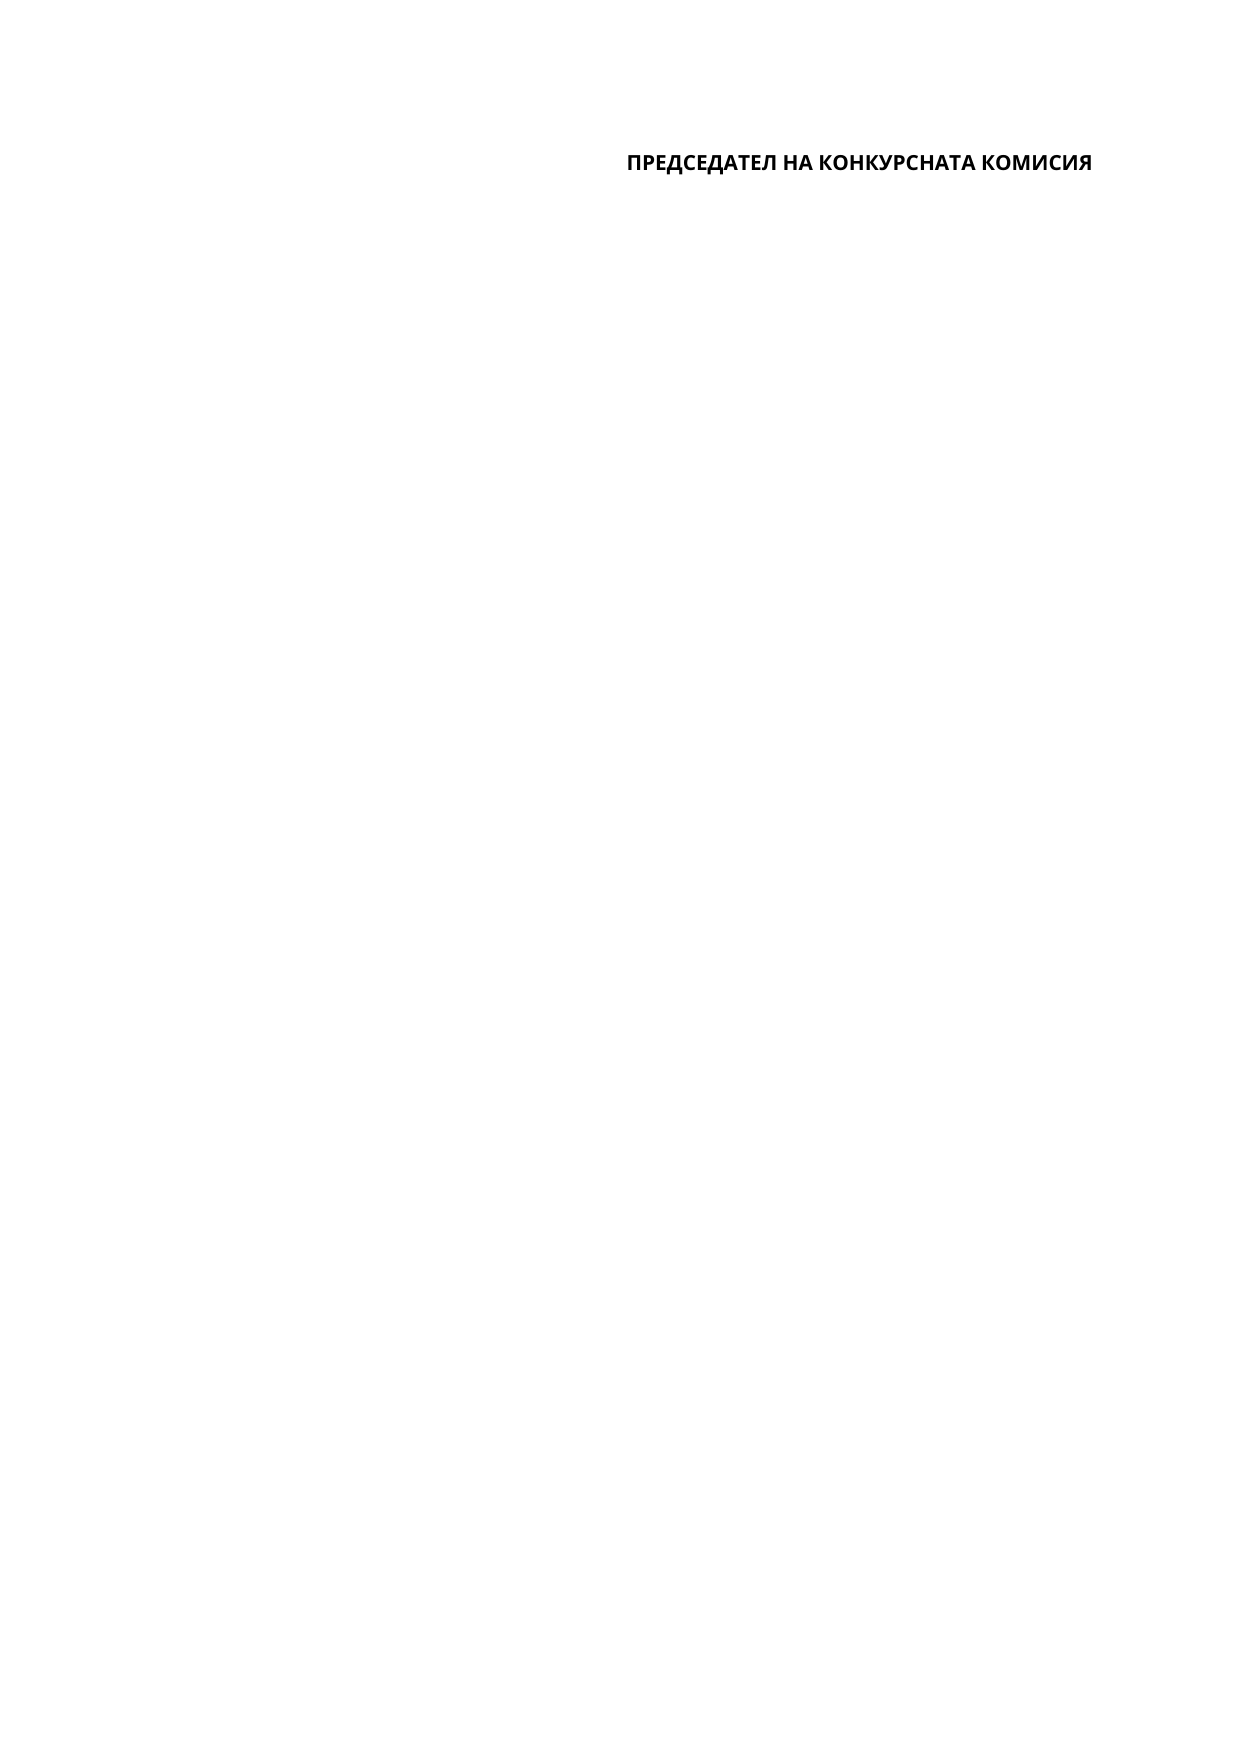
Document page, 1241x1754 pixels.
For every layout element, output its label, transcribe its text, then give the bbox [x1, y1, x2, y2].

text ПРЕДСЕДАТЕЛ НА КОНКУРСНАТА КОМИСИЯ [148, 148, 1093, 176]
